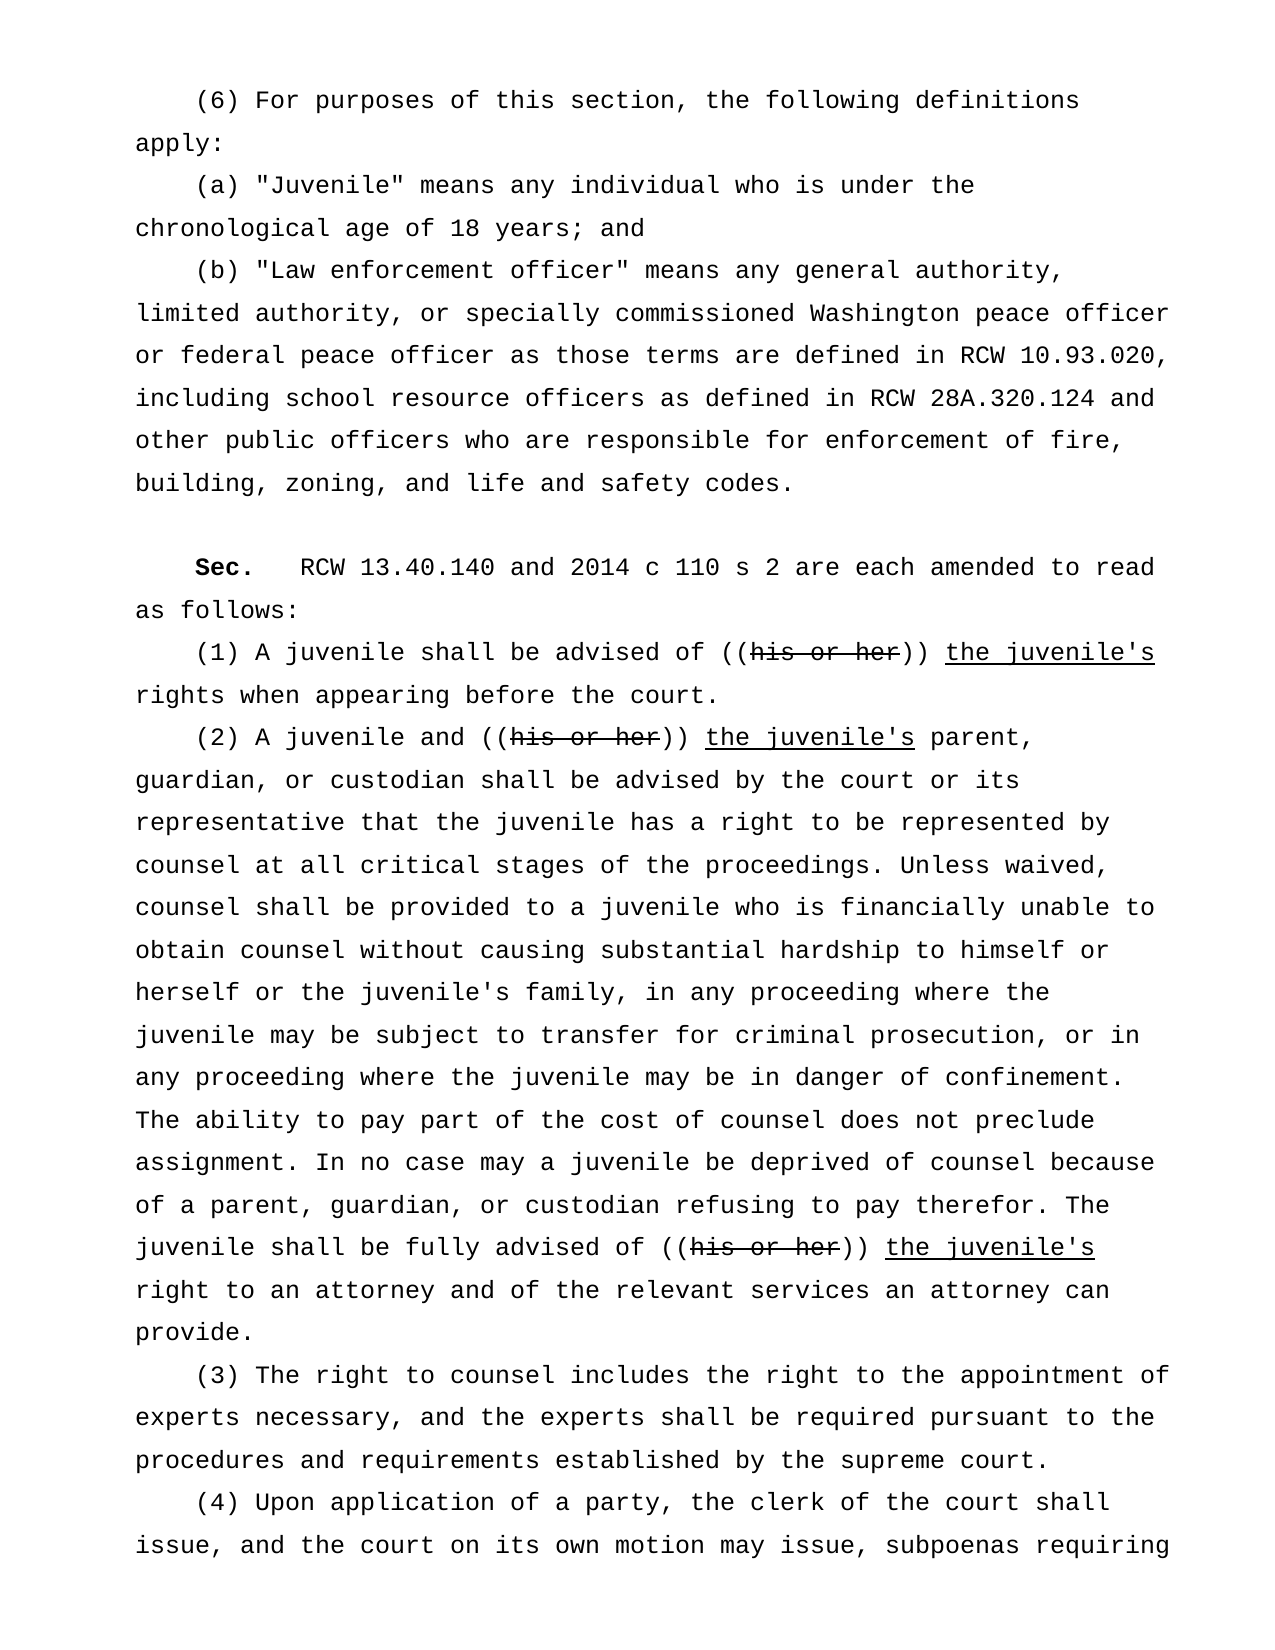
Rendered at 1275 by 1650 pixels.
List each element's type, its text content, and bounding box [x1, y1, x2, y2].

text (1) A juvenile shall be advised of ((his or her)) the juvenile's rights when appearing before the court. [135, 627, 1170, 712]
text Sec. RCW 13.40.140 and 2014 c 110 s 2 are each amended to read as follows: [135, 542, 1170, 627]
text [135, 1477, 1170, 1562]
text (2) A juvenile and ((his or her)) the juvenile's parent, guardian, or custodian shall be advised by the court or its representative that the juvenile has a right to be represented by counsel at all critical stages of the proceedings. Unless waived, counsel shall be provided to a juvenile who is financially unable to obtain counsel without causing substantial hardship to himself or herself or the juvenile's family, in any proceeding where the juvenile may be subject to transfer for criminal prosecution, or in any proceeding where the juvenile may be in danger of confinement. The ability to pay part of the cost of counsel does not preclude assignment. In no case may a juvenile be deprived of counsel because of a parent, guardian, or custodian refusing to pay therefor. The juvenile shall be fully advised of ((his or her)) the juvenile's right to an attorney and of the relevant services an attorney can provide. [135, 712, 1170, 1349]
text (6) For purposes of this section, the following definitions apply: [135, 75, 1170, 160]
text (a) "Juvenile" means any individual who is under the chronological age of 18 years; and [135, 160, 1170, 245]
text (b) "Law enforcement officer" means any general authority, limited authority, or specially commissioned Washington peace officer or federal peace officer as those terms are defined in RCW 10.93.020, including school resource officers as defined in RCW 28A.320.124 and other public officers who are responsible for enforcement of fire, building, zoning, and life and safety codes. [135, 245, 1170, 500]
text (3) The right to counsel includes the right to the appointment of experts necessary, and the experts shall be required pursuant to the procedures and requirements established by the supreme court. [135, 1349, 1170, 1477]
